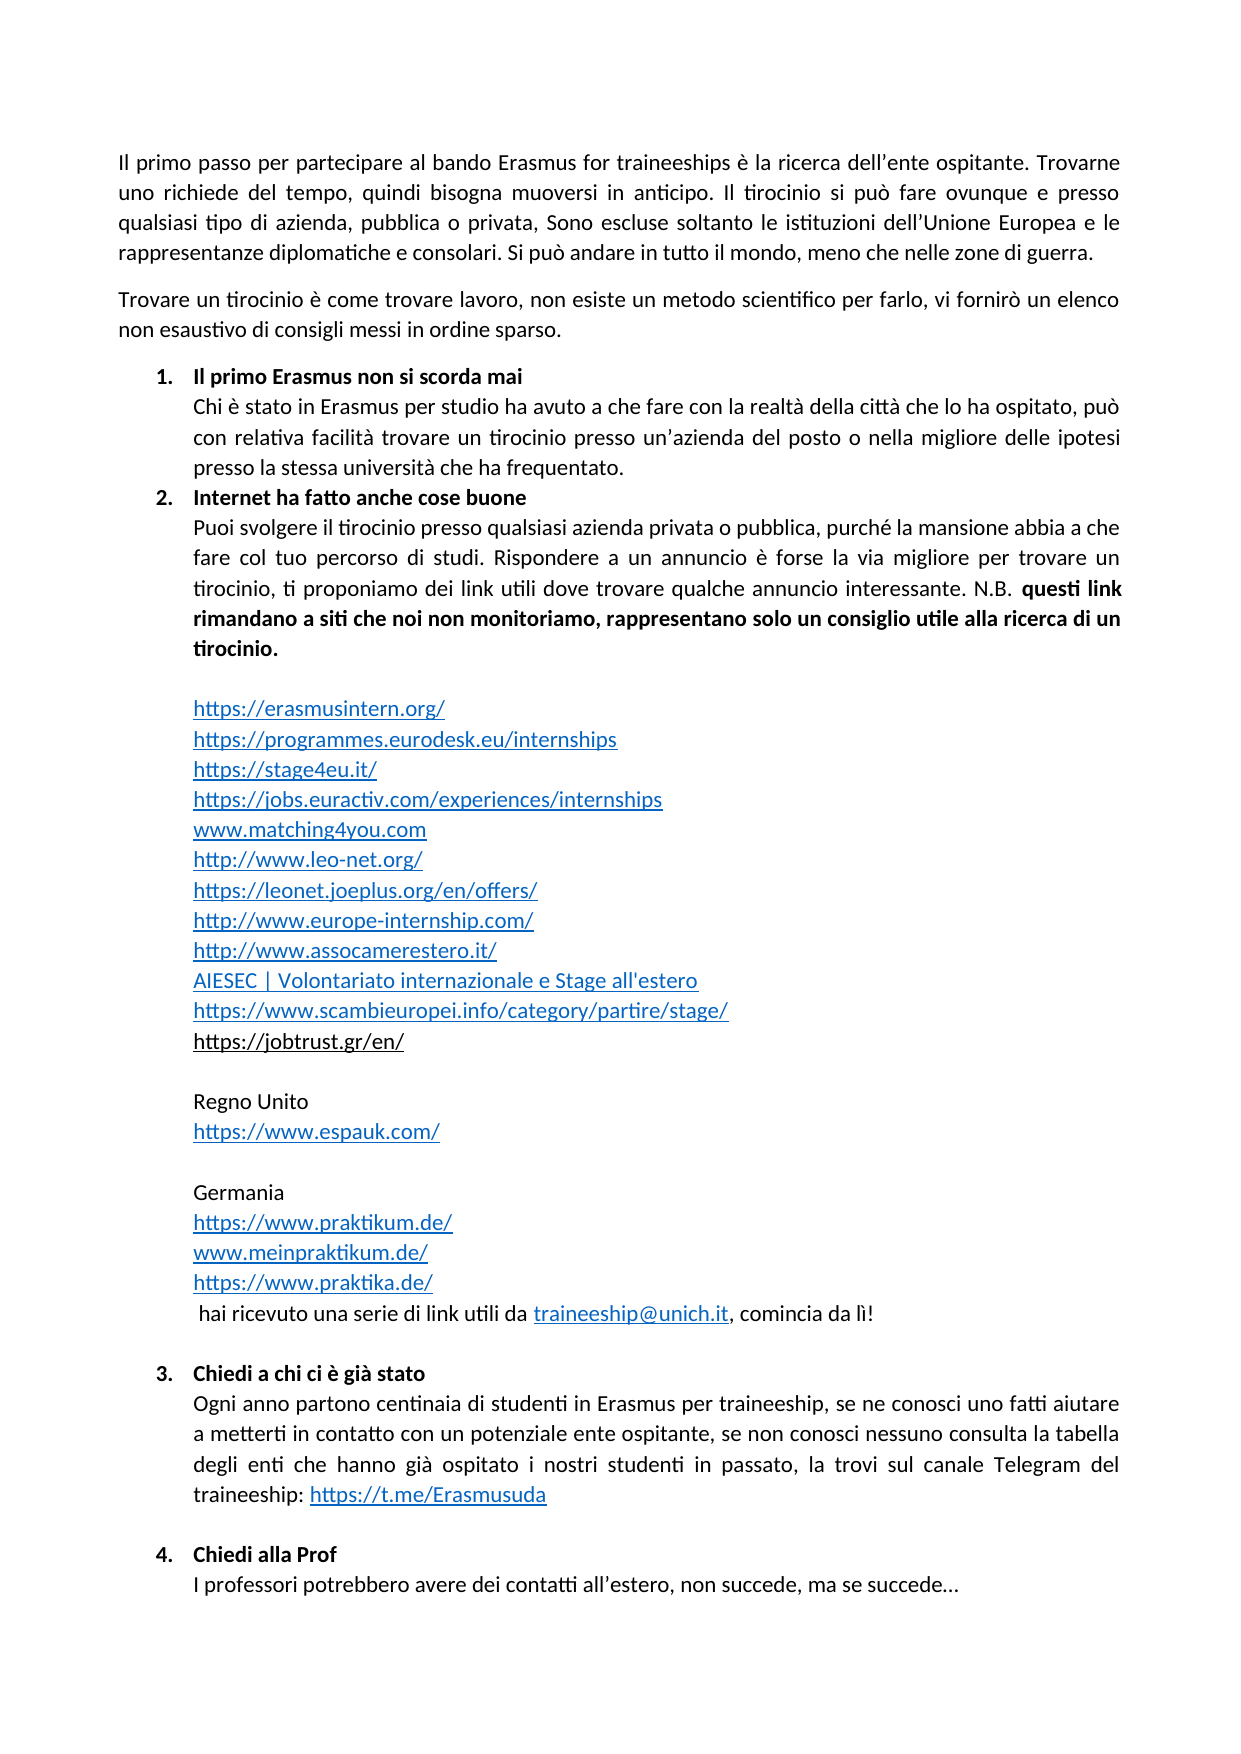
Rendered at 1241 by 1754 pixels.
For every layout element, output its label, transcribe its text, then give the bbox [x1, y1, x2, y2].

list https://jobtrust.gr/en/ [193, 1027, 1122, 1055]
list AIESEC | Volontariato internazionale e Stage all'estero [193, 966, 1122, 994]
list I professori potrebbero avere dei contatti all’estero, non succede, ma se succede… [193, 1571, 1122, 1598]
list https://www.scambieuropei.info/category/partire/stage/ [193, 997, 1122, 1024]
list http://www.europe-internship.com/ [193, 906, 1122, 934]
list Germania [193, 1178, 1122, 1206]
list https://stage4eu.it/ [193, 755, 1122, 783]
list https://erasmusintern.org/ [193, 694, 1122, 722]
text Trovare un tirocinio è come trovare lavoro, non esiste un metodo scientifico per farlo, vi fornirò un elenco non esaustivo di consigli messi in ordine sparso. [118, 285, 1122, 343]
list https://www.praktikum.de/ [193, 1208, 1122, 1236]
list hai ricevuto una serie di link utili da traineeship@unich.it, comincia da lì! [193, 1299, 1122, 1327]
list http://www.assocamerestero.it/ [193, 936, 1122, 964]
list Ogni anno partono centinaia di studenti in Erasmus per traineeship, se ne conosci uno fatti aiutare a metterti in contatto con un potenziale ente ospitante, se non conosci nessuno consulta la tabella degli enti che hanno già ospitato i nostri studenti in passato, la trovi sul canale Telegram del traineeship: https://t.me/Erasmusuda [193, 1389, 1122, 1508]
list Chiedi alla Prof [156, 1540, 1122, 1568]
list Regno Unito [193, 1087, 1122, 1115]
list https://leonet.joeplus.org/en/offers/ [193, 876, 1122, 904]
list http://www.leo-net.org/ [193, 846, 1122, 873]
list https://jobs.euractiv.com/experiences/internships [193, 785, 1122, 813]
list Chi è stato in Erasmus per studio ha avuto a che fare con la realtà della città che lo ha ospitato, può con relativa facilità trovare un tirocinio presso un’azienda del posto o nella migliore delle ipotesi presso la stessa università che ha frequentato. [193, 392, 1122, 481]
list Puoi svolgere il tirocinio presso qualsiasi azienda privata o pubblica, purché la mansione abbia a che fare col tuo percorso di studi. Rispondere a un annuncio è forse la via migliore per trovare un tirocinio, ti proponiamo dei link utili dove trovare qualche annuncio interessante. N.B. questi link rimandano a siti che noi non monitoriamo, rappresentano solo un consiglio utile alla ricerca di un tirocinio. [193, 513, 1122, 662]
list Internet ha fatto anche cose buone [156, 483, 1122, 511]
list https://www.praktika.de/ [193, 1268, 1122, 1296]
list https://programmes.eurodesk.eu/internships [193, 725, 1122, 753]
list www.matching4you.com [193, 815, 1122, 843]
list Chiedi a chi ci è già stato [156, 1359, 1122, 1387]
list Il primo Erasmus non si scorda mai [156, 362, 1122, 390]
list www.meinpraktikum.de/ [193, 1238, 1122, 1266]
text Il primo passo per partecipare al bando Erasmus for traineeships è la ricerca dell’ente ospitante. Trovarne uno richiede del tempo, quindi bisogna muoversi in anticipo. Il tirocinio si può fare ovunque e presso qualsiasi tipo di azienda, pubblica o privata, Sono escluse soltanto le istituzioni dell’Unione Europea e le rappresentanze diplomatiche e consolari. Si può andare in tutto il mondo, meno che nelle zone di guerra. [118, 148, 1122, 266]
list https://www.espauk.com/ [193, 1117, 1122, 1145]
